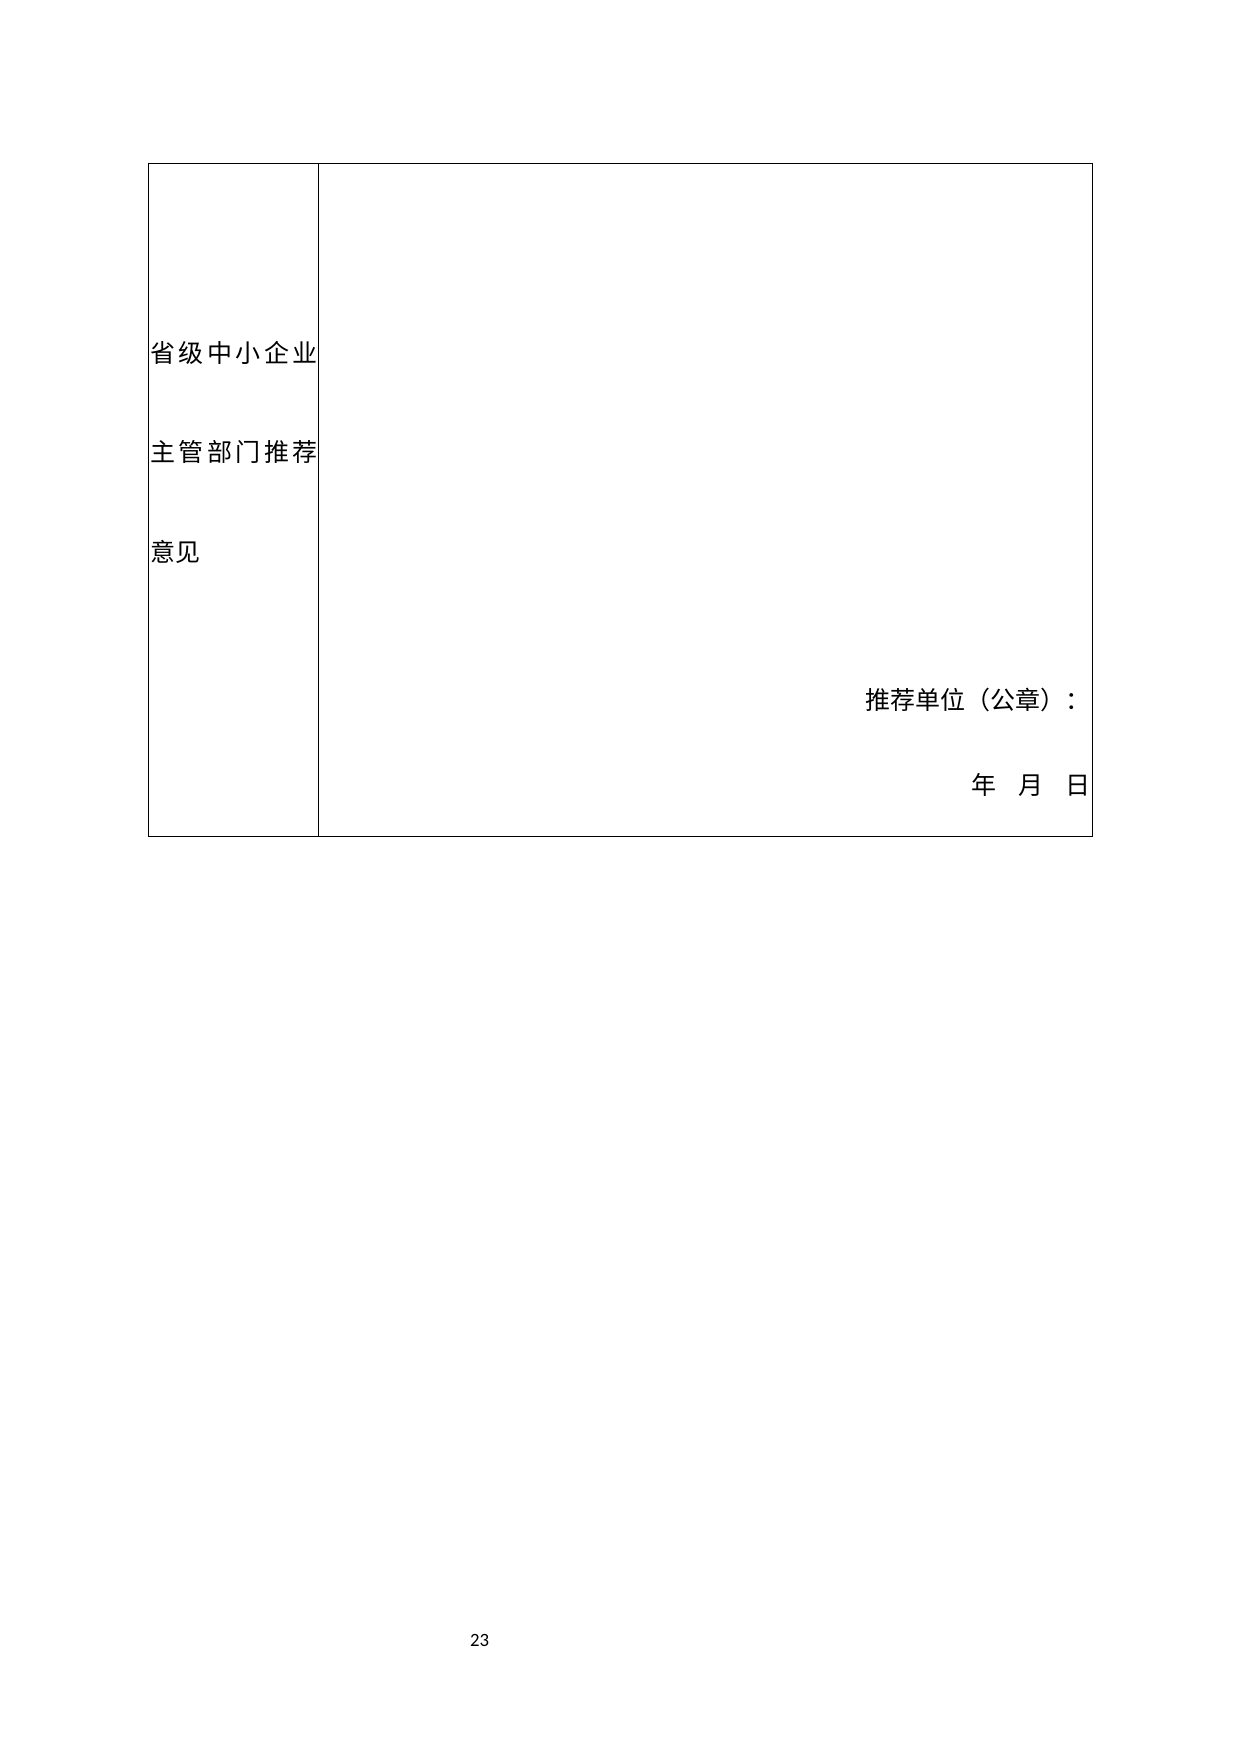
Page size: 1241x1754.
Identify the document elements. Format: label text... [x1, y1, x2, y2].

table_cell 推荐单位（公章）： 年 月 日 [319, 164, 1092, 836]
table_cell 省级中小企业主管部门推荐意见 [149, 164, 318, 836]
